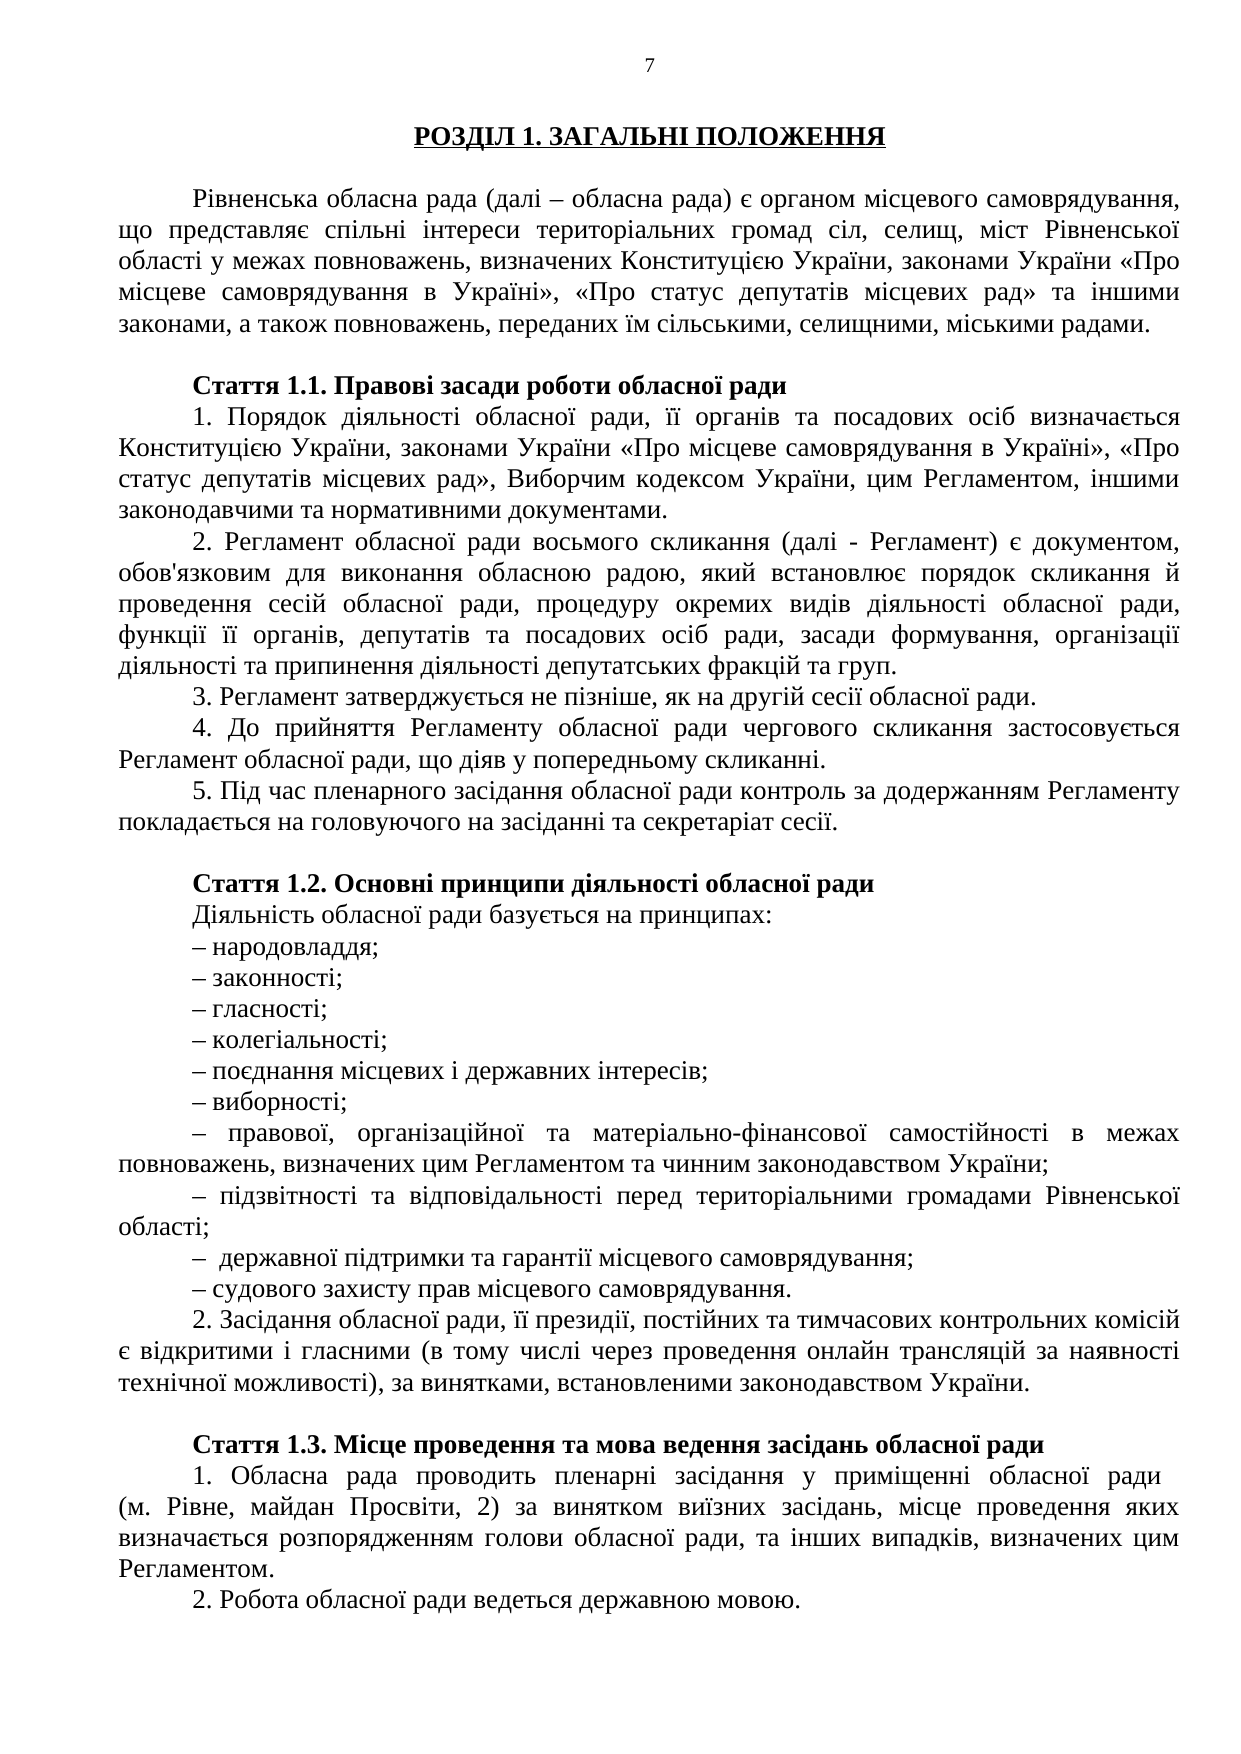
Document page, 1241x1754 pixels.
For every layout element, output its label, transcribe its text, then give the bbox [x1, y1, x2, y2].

text 5. Під час пленарного засідання обласної ради контроль за додержанням Регламенту покладається на головуючого на засіданні та секретаріат сесії. [118, 774, 1181, 836]
text 4. До прийняття Регламенту обласної ради чергового скликання застосовується Регламент обласної ради, що діяв у попередньому скликанні. [118, 712, 1181, 774]
text – правової, організаційної та матеріально-фінансової самостійності в межах повноважень, визначених цим Регламентом та чинним законодавством України; [118, 1116, 1181, 1179]
text – колегіальності; [118, 1023, 1181, 1054]
text – державної підтримки та гарантії місцевого самоврядування; [118, 1241, 1181, 1272]
text – гласності; [118, 992, 1181, 1023]
text 1. Порядок діяльності обласної ради, її органів та посадових осіб визначається Конституцією України, законами України «Про місцеве самоврядування в Україні», «Про статус депутатів місцевих рад», Виборчим кодексом України, цим Регламентом, іншими законодавчими та нормативними документами. [118, 400, 1181, 525]
text 2. Робота обласної ради ведеться державною мовою. [118, 1584, 1181, 1615]
text 3. Регламент затверджується не пізніше, як на другій сесії обласної ради. [118, 680, 1181, 712]
text – підзвітності та відповідальності перед територіальними громадами Рівненської області; [118, 1179, 1181, 1241]
text Рівненська обласна рада (далі – обласна рада) є органом місцевого самоврядування, що представляє спільні інтереси територіальних громад сіл, селищ, міст Рівненської області у межах повноважень, визначених Конституцією України, законами України «Про місцеве самоврядування в Україні», «Про статус депутатів місцевих рад» та іншими законами, а також повноважень, переданих їм сільськими, селищними, міськими радами. [118, 182, 1181, 338]
text 2. Засідання обласної ради, її президії, постійних та тимчасових контрольних комісій є відкритими і гласними (в тому числі через проведення онлайн трансляцій за наявності технічної можливості), за винятками, встановленими законодавством України. [118, 1303, 1181, 1397]
text Діяльність обласної ради базується на принципах: [192, 898, 1181, 929]
text – виборності; [118, 1085, 1181, 1116]
text – судового захисту прав місцевого самоврядування. [118, 1272, 1181, 1303]
text – народовладдя; [118, 929, 1181, 961]
text – поєднання місцевих і державних інтересів; [118, 1054, 1181, 1085]
text Стаття 1.3. Місце проведення та мова ведення засідань обласної ради [118, 1428, 1181, 1459]
text 2. Регламент обласної ради восьмого скликання (далі - Регламент) є документом, обов'язковим для виконання обласною радою, який встановлює порядок скликання й проведення сесій обласної ради, процедуру окремих видів діяльності обласної ради, функції її органів, депутатів та посадових осіб ради, засади формування, організації діяльності та припинення діяльності депутатських фракцій та груп. [118, 525, 1181, 680]
text РОЗДІЛ 1. ЗАГАЛЬНІ ПОЛОЖЕННЯ [118, 120, 1181, 151]
text Стаття 1.1. Правові засади роботи обласної ради [118, 369, 1181, 400]
text – законності; [118, 961, 1181, 992]
text Стаття 1.2. Основні принципи діяльності обласної ради [118, 867, 1181, 898]
text 1. Обласна рада проводить пленарні засідання у приміщенні обласної ради (м. Рівне, майдан Просвіти, 2) за винятком виїзних засідань, місце проведення яких визначається розпорядженням голови обласної ради, та інших випадків, визначених цим Регламентом. [118, 1459, 1181, 1584]
